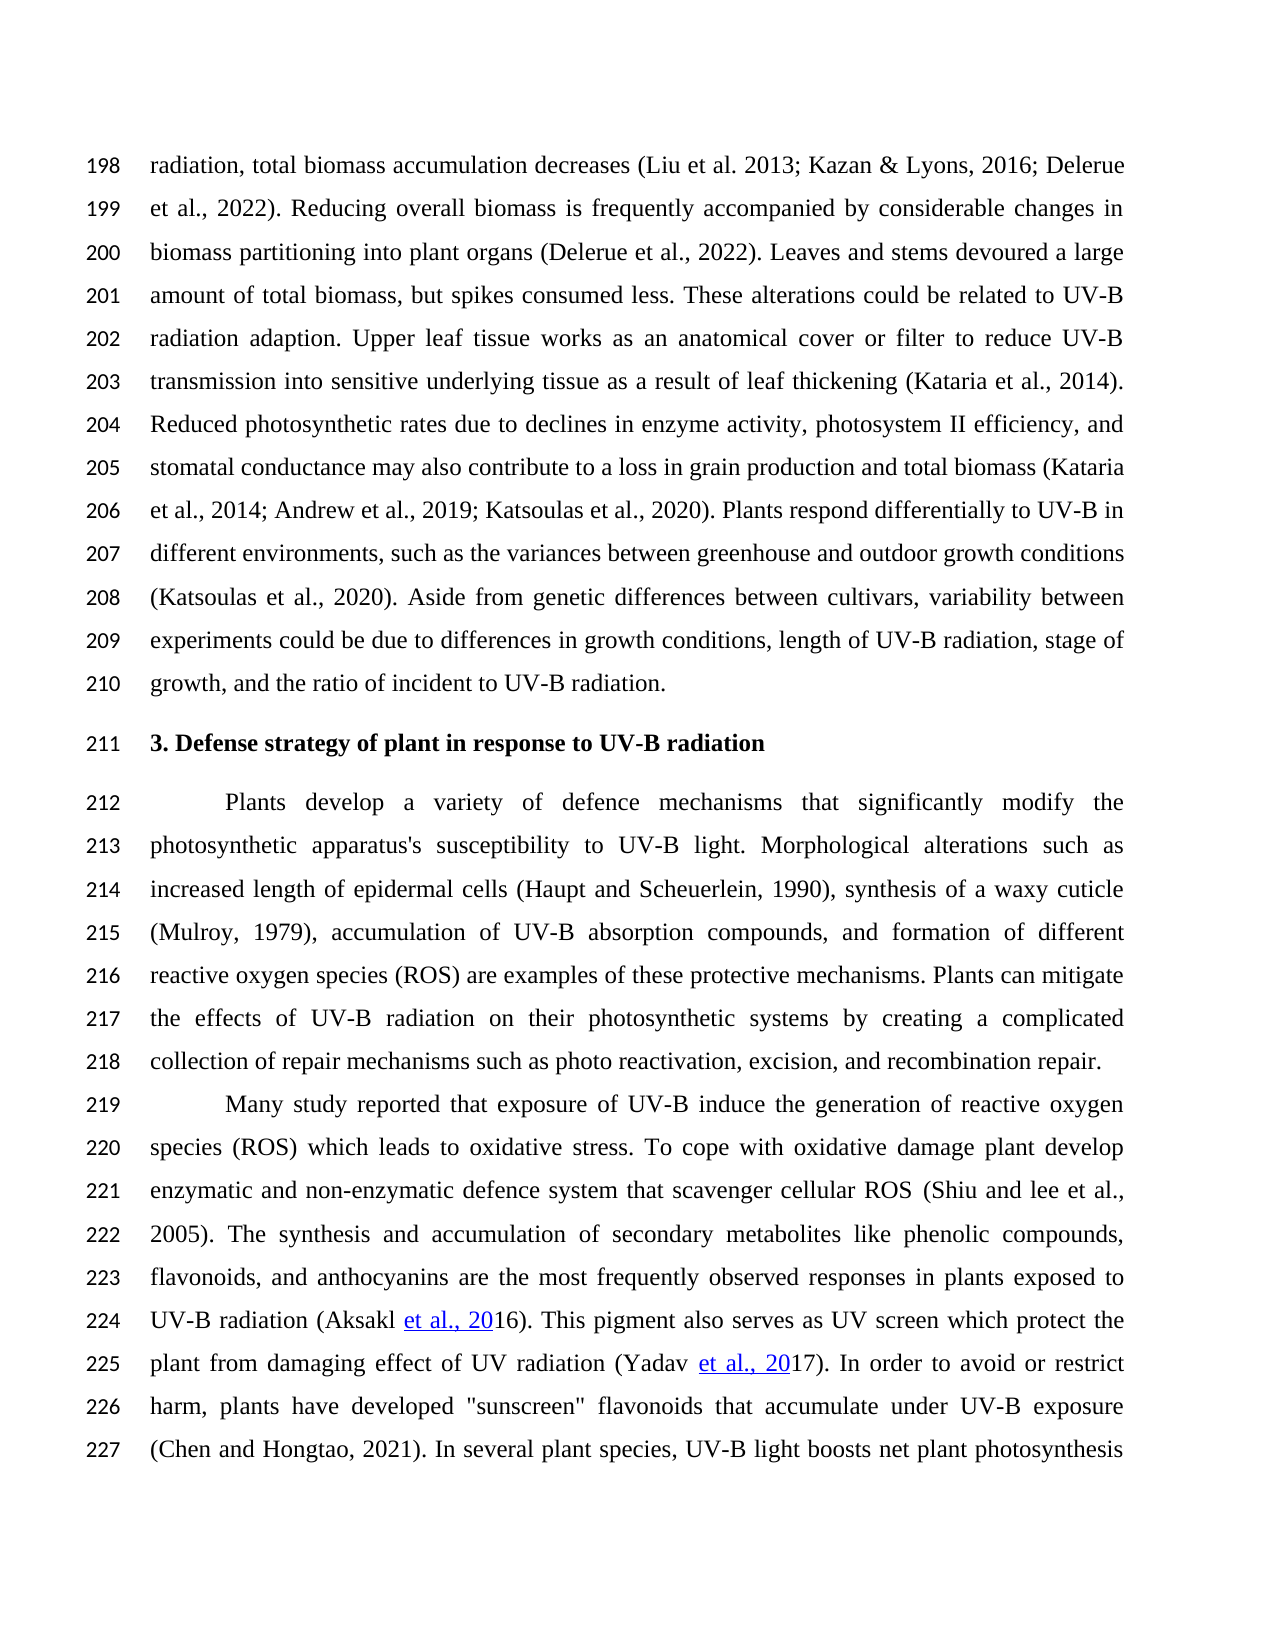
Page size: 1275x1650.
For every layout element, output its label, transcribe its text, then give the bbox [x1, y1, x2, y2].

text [150, 150, 1125, 697]
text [150, 1089, 1125, 1463]
text Plants develop a variety of defence mechanisms that significantly modify the photosynthetic apparatus's susceptibility to UV-B light. Morphological alterations such as increased length of epidermal cells (Haupt and Scheuerlein, 1990), synthesis of a waxy cuticle (Mulroy, 1979), accumulation of UV-B absorption compounds, and formation of different reactive oxygen species (ROS) are examples of these protective mechanisms. Plants can mitigate the effects of UV-B radiation on their photosynthetic systems by creating a complicated collection of repair mechanisms such as photo reactivation, excision, and recombination repair. [150, 787, 1125, 1075]
text 3. Defense strategy of plant in response to UV-B radiation [150, 728, 1125, 756]
